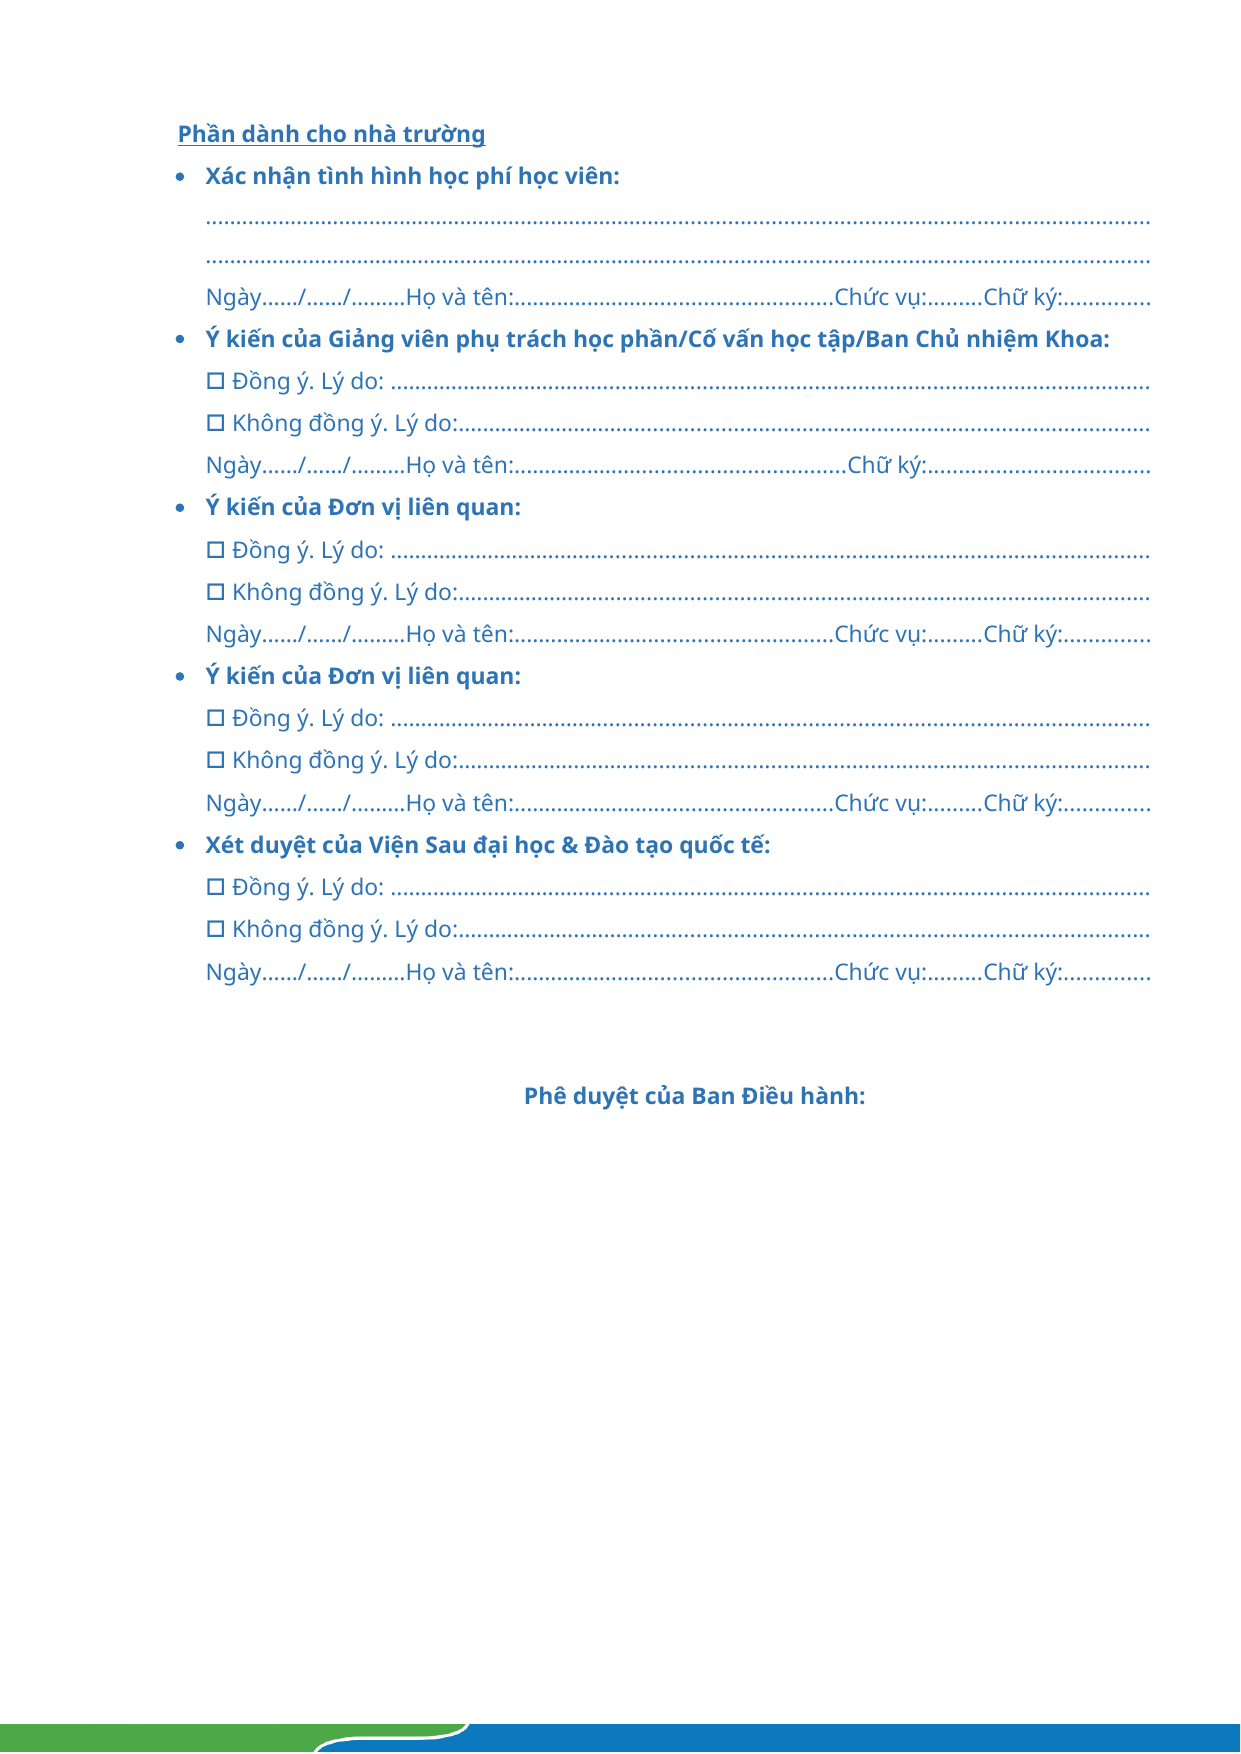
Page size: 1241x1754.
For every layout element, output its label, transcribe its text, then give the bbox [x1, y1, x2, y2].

text Ngày……/……/………Họ và tên: Chức vụ: Chữ ký: [205, 618, 1153, 649]
list Ý kiến của Đơn vị liên quan: [176, 660, 1153, 691]
list Ý kiến của Giảng viên phụ trách học phần/Cố vấn học tập/Ban Chủ nhiệm Khoa: [176, 323, 1153, 354]
text Đồng ý. Lý do: [205, 365, 1153, 396]
text Không đồng ý. Lý do: [205, 744, 1153, 776]
list Ý kiến của Đơn vị liên quan: [176, 491, 1153, 523]
text Ngày……/……/………Họ và tên: Chữ ký: [205, 449, 1153, 480]
text Ngày……/……/………Họ và tên: Chức vụ: Chữ ký: [205, 955, 1153, 987]
text Đồng ý. Lý do: [205, 702, 1153, 733]
picture [0, 1724, 1241, 1752]
text Phê duyệt của Ban Điều hành: [236, 1080, 1153, 1111]
text Ngày……/……/………Họ và tên: Chức vụ: Chữ ký: [205, 280, 1153, 312]
text Ngày……/……/………Họ và tên: Chức vụ: Chữ ký: [205, 787, 1153, 818]
list Xác nhận tình hình học phí học viên: [176, 160, 1153, 192]
text Đồng ý. Lý do: [205, 871, 1153, 902]
text Phần dành cho nhà trường [177, 118, 1153, 149]
text Không đồng ý. Lý do: [205, 913, 1153, 944]
text Không đồng ý. Lý do: [205, 576, 1153, 607]
list Xét duyệt của Viện Sau đại học & Đào tạo quốc tế: [176, 829, 1153, 860]
text Đồng ý. Lý do: [205, 533, 1153, 565]
text Không đồng ý. Lý do: [205, 407, 1153, 438]
